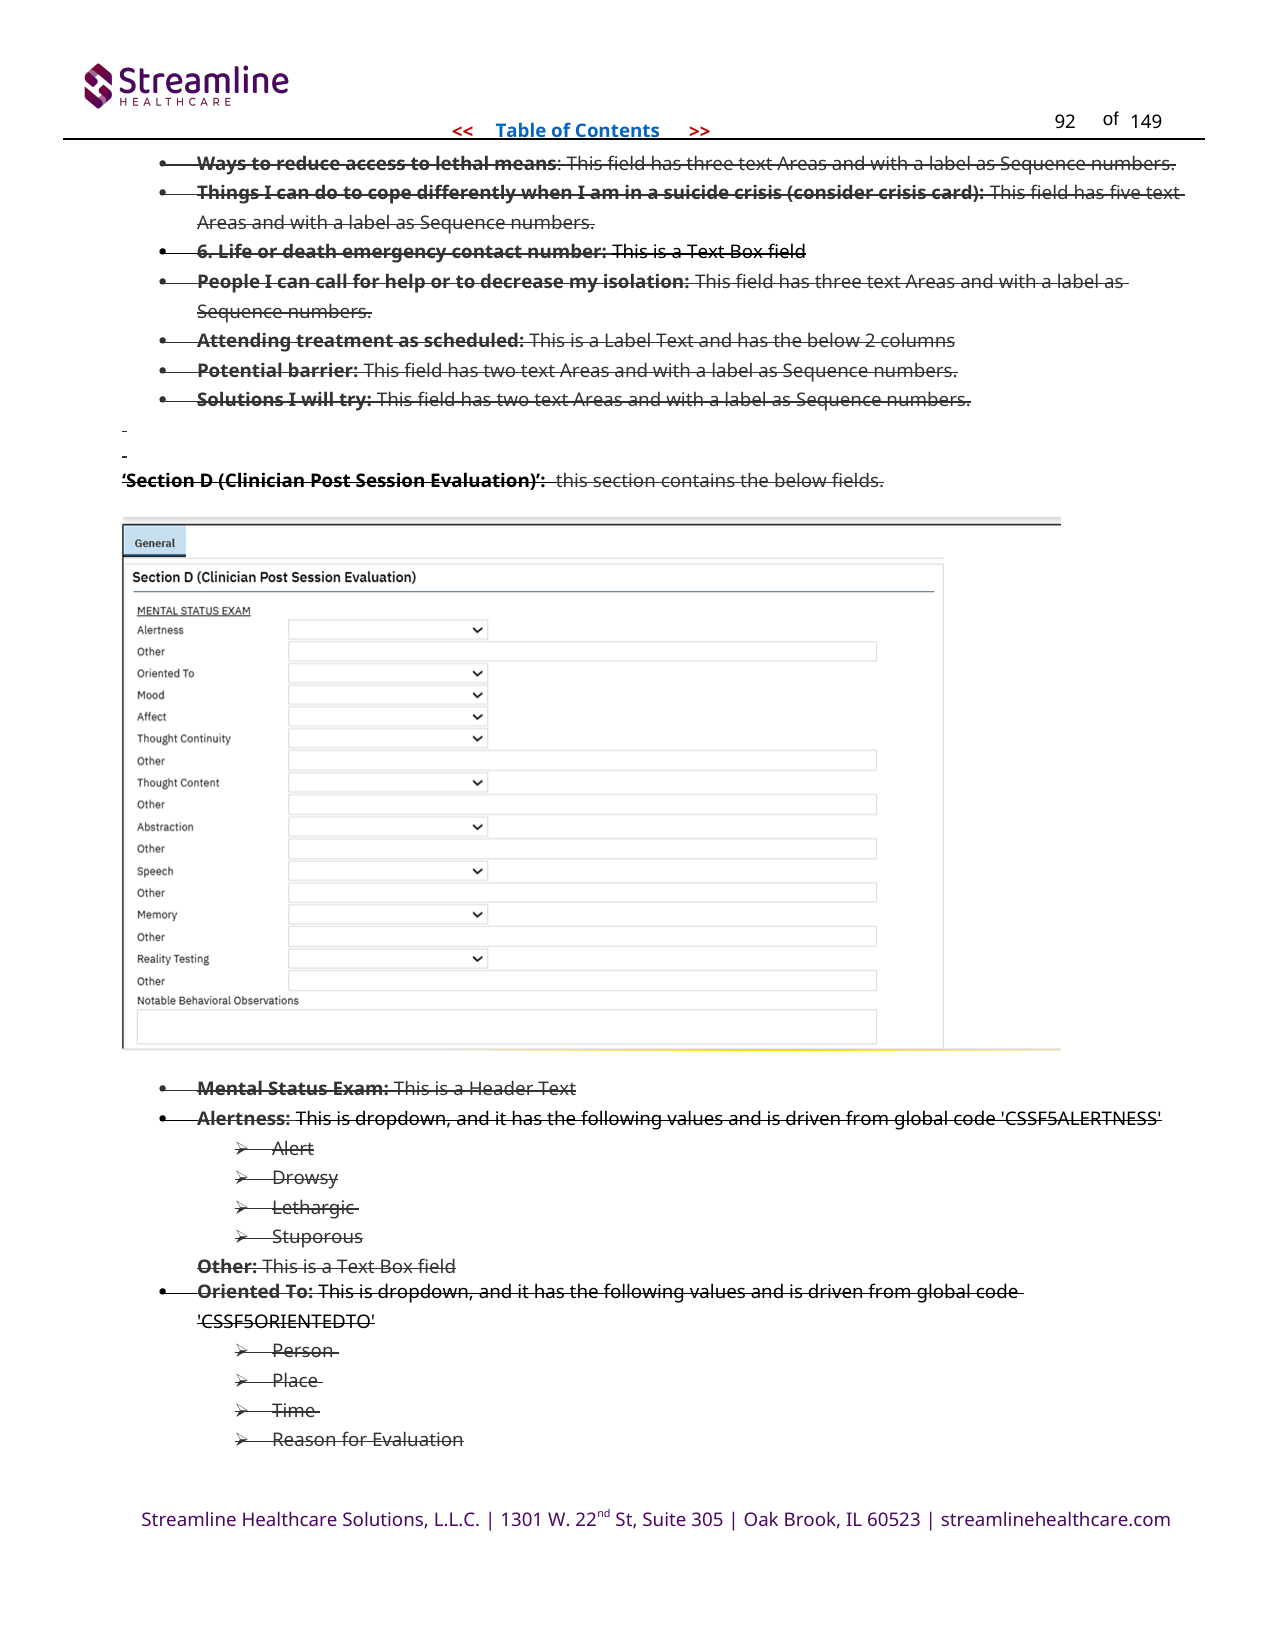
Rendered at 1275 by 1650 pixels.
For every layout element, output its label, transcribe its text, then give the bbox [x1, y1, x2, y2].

list Mental Status Exam: This is a Header Text [159, 1076, 1191, 1101]
list Oriented To: This is dropdown, and it has the following values and is driven from global code 'CSSF5ORIENTEDTO' [159, 1279, 1191, 1334]
text ‘Section D (Clinician Post Session Evaluation)’: this section contains the below fields. [122, 467, 1191, 493]
list Alertness: This is dropdown, and it has the following values and is driven from global code 'CSSF5ALERTNESS' [159, 1105, 1191, 1131]
list Attending treatment as scheduled: This is a Label Text and has the below 2 columns [159, 327, 1191, 353]
list People I can call for help or to decrease my isolation: This field has three text Areas and with a label as Sequence numbers. [159, 268, 1191, 323]
list Solutions I will try: This field has two text Areas and with a label as Sequence numbers. [159, 387, 1191, 412]
list Lethargic [234, 1194, 1191, 1219]
list Drowsy [234, 1164, 1191, 1190]
list 6. Life or death emergency contact number: This is a Text Box field [159, 239, 1191, 264]
list Things I can do to cope differently when I am in a suicide crisis (consider crisis card): This field has five text Areas and with a label as Sequence numbers. [159, 179, 1191, 235]
picture [71, 41, 302, 131]
list Time [234, 1397, 1191, 1422]
list Reason for Evaluation [234, 1427, 1191, 1452]
list Ways to reduce access to lethal means: This field has three text Areas and with a label as Sequence numbers. [159, 150, 1191, 176]
list Potential barrier: This field has two text Areas and with a label as Sequence numbers. [159, 357, 1191, 383]
list Alert [234, 1135, 1191, 1160]
list Stuporous [234, 1223, 1191, 1249]
text Other: This is a Text Box field [197, 1253, 1191, 1279]
list Person [234, 1338, 1191, 1363]
list Place [234, 1367, 1191, 1393]
picture [121, 517, 1061, 1051]
